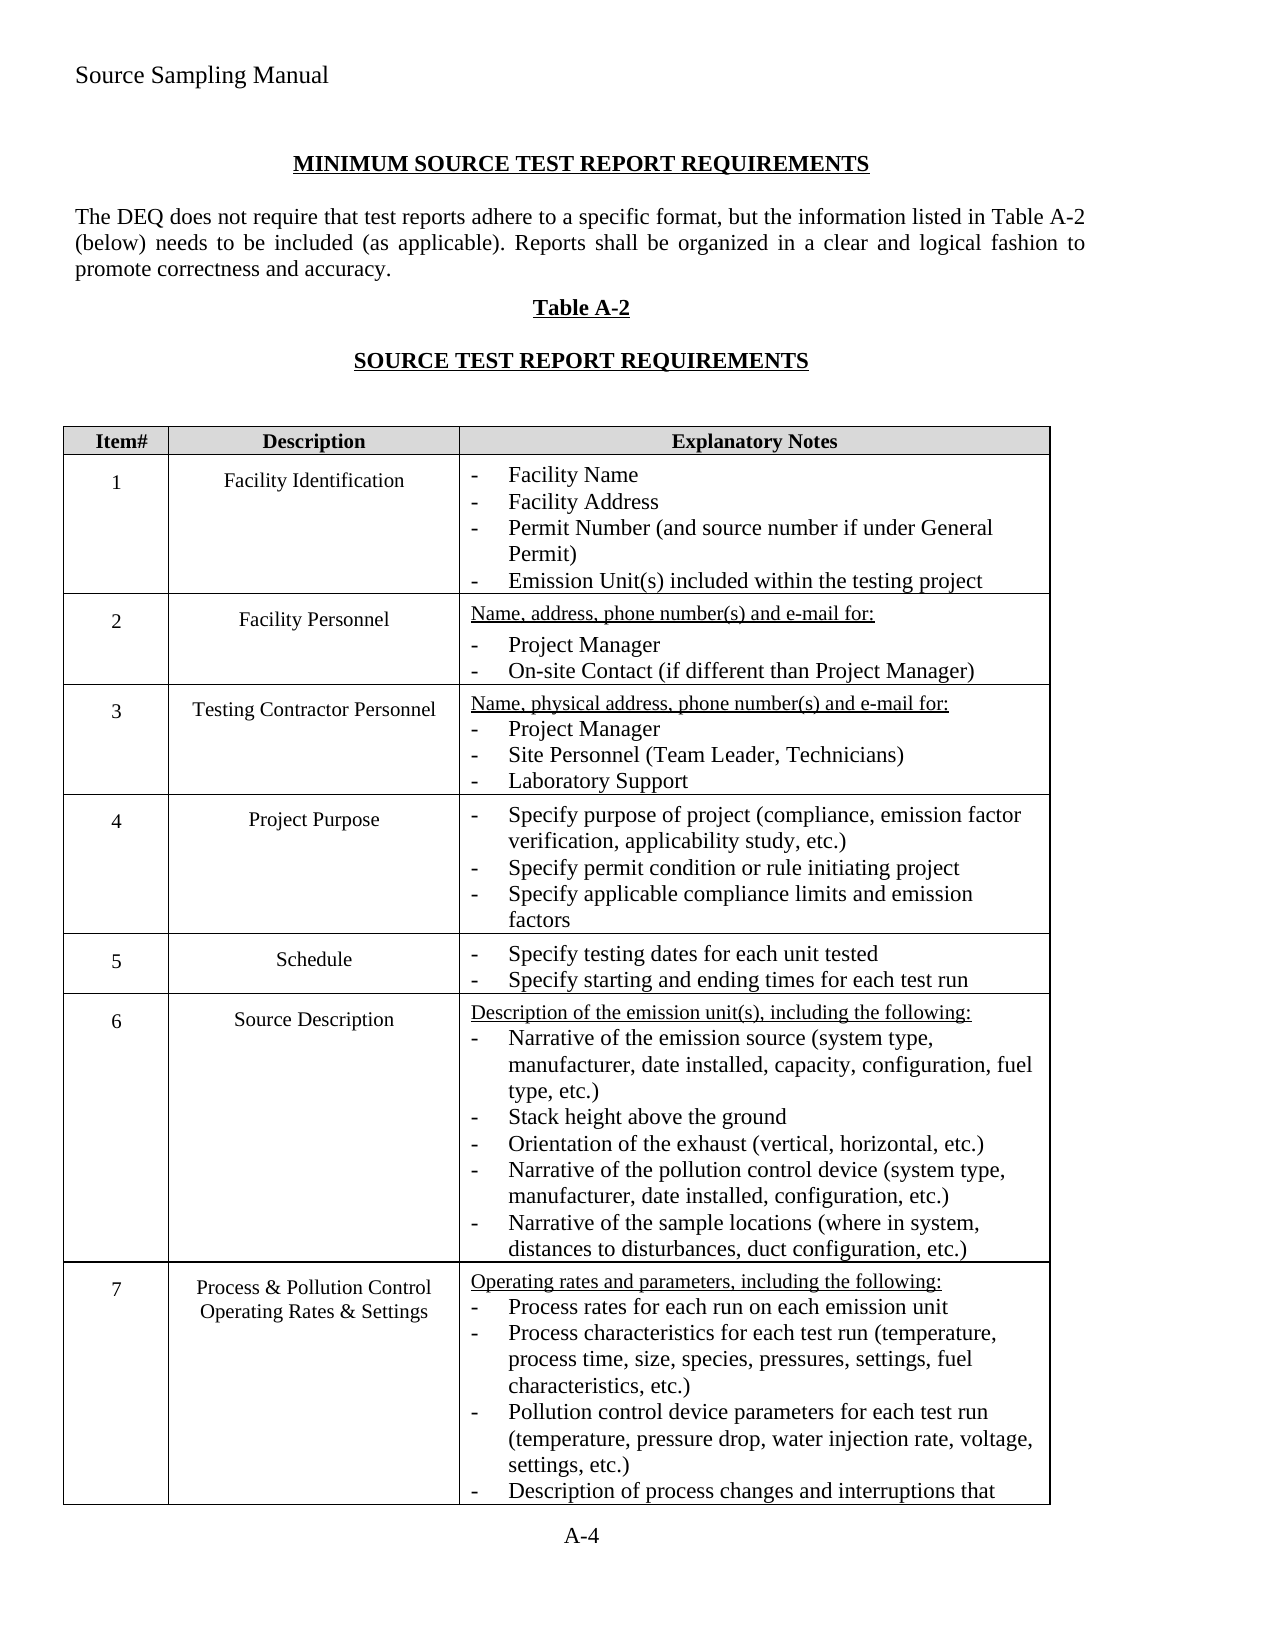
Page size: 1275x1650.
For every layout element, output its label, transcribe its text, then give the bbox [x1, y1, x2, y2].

text SOURCE TEST REPORT REQUIREMENTS [75, 347, 1087, 373]
table_cell Schedule [169, 934, 459, 993]
table_cell Testing Contractor Personnel [169, 685, 459, 794]
table_cell Name, address, phone number(s) and e-mail for: Project Manager On-site Contact (if different than Project Manager) [460, 594, 1049, 683]
table_cell 3 [64, 685, 168, 794]
table_cell Facility Personnel [169, 594, 459, 683]
table_cell Facility Identification [169, 455, 459, 593]
table_cell 2 [64, 594, 168, 683]
table_cell Specify testing dates for each unit tested Specify starting and ending times for each test run [460, 934, 1049, 993]
table_cell Facility Name Facility Address Permit Number (and source number if under General Permit) Emission Unit(s) included within the testing project [460, 455, 1049, 593]
table_header Description [169, 427, 459, 454]
table_header Explanatory Notes [460, 427, 1049, 454]
table_header Item# [64, 427, 168, 454]
table_cell Description of the emission unit(s), including the following: Narrative of the emission source (system type, manufacturer, date installed, capacity, configuration, fuel type, etc.) Stack height above the ground Orientation of the exhaust (vertical, horizontal, etc.) Narrative of the pollution control device (system type, manufacturer, date installed, configuration, etc.) Narrative of the sample locations (where in system, distances to disturbances, duct configuration, etc.) [460, 994, 1049, 1261]
text The DEQ does not require that test reports adhere to a specific format, but the information listed in Table A-2 (below) needs to be included (as applicable). Reports shall be organized in a clear and logical fashion to promote correctness and accuracy. [75, 203, 1087, 282]
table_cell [460, 1263, 1049, 1504]
table_cell 7 [64, 1263, 168, 1504]
table_cell Specify purpose of project (compliance, emission factor verification, applicability study, etc.) Specify permit condition or rule initiating project Specify applicable compliance limits and emission factors [460, 795, 1049, 933]
table_cell 6 [64, 994, 168, 1261]
text MINIMUM SOURCE TEST REPORT REQUIREMENTS [75, 150, 1087, 176]
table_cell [169, 1263, 459, 1504]
table_cell Name, physical address, phone number(s) and e-mail for: Project Manager Site Personnel (Team Leader, Technicians) Laboratory Support [460, 685, 1049, 794]
table_cell Source Description [169, 994, 459, 1261]
table_cell 5 [64, 934, 168, 993]
table_cell 1 [64, 455, 168, 593]
table_cell 4 [64, 795, 168, 933]
table_cell Project Purpose [169, 795, 459, 933]
text Table A-2 [75, 294, 1087, 321]
